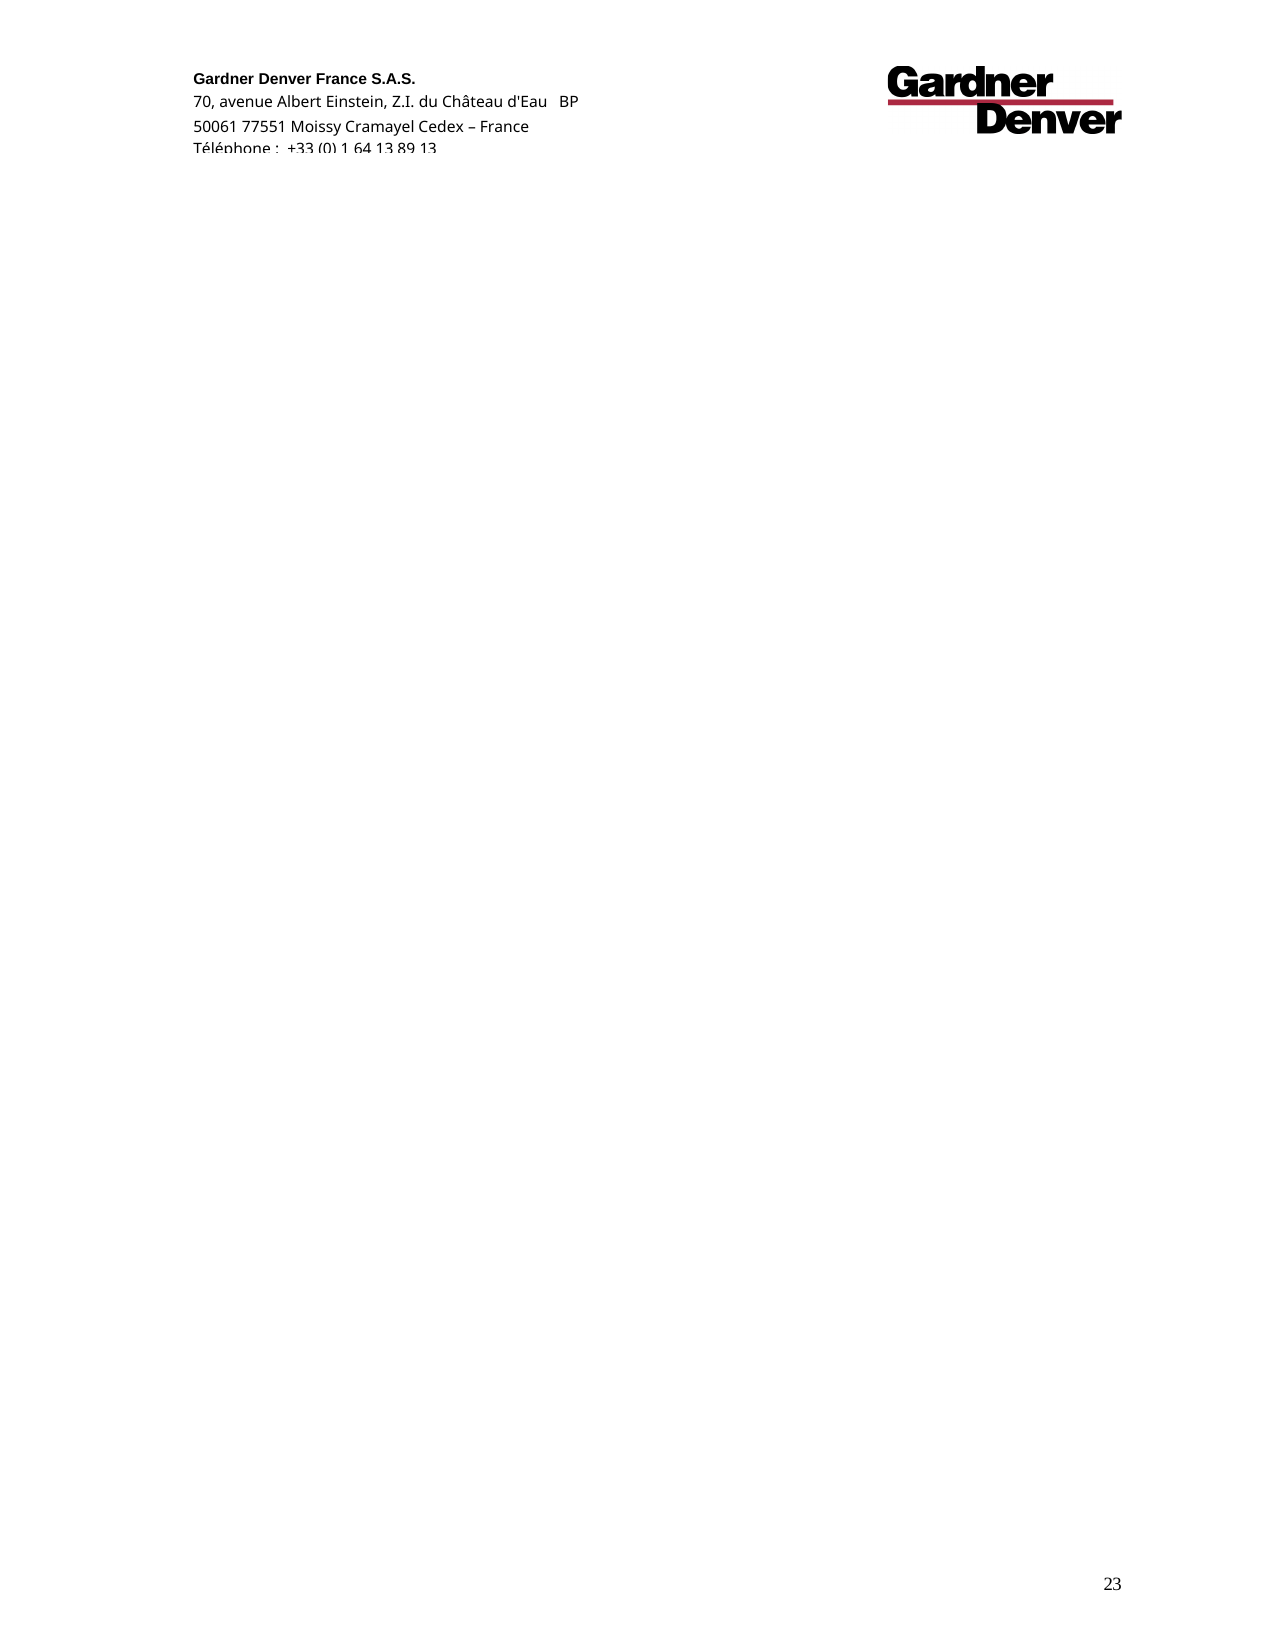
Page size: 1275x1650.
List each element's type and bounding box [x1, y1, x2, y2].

picture [887, 66, 1122, 134]
